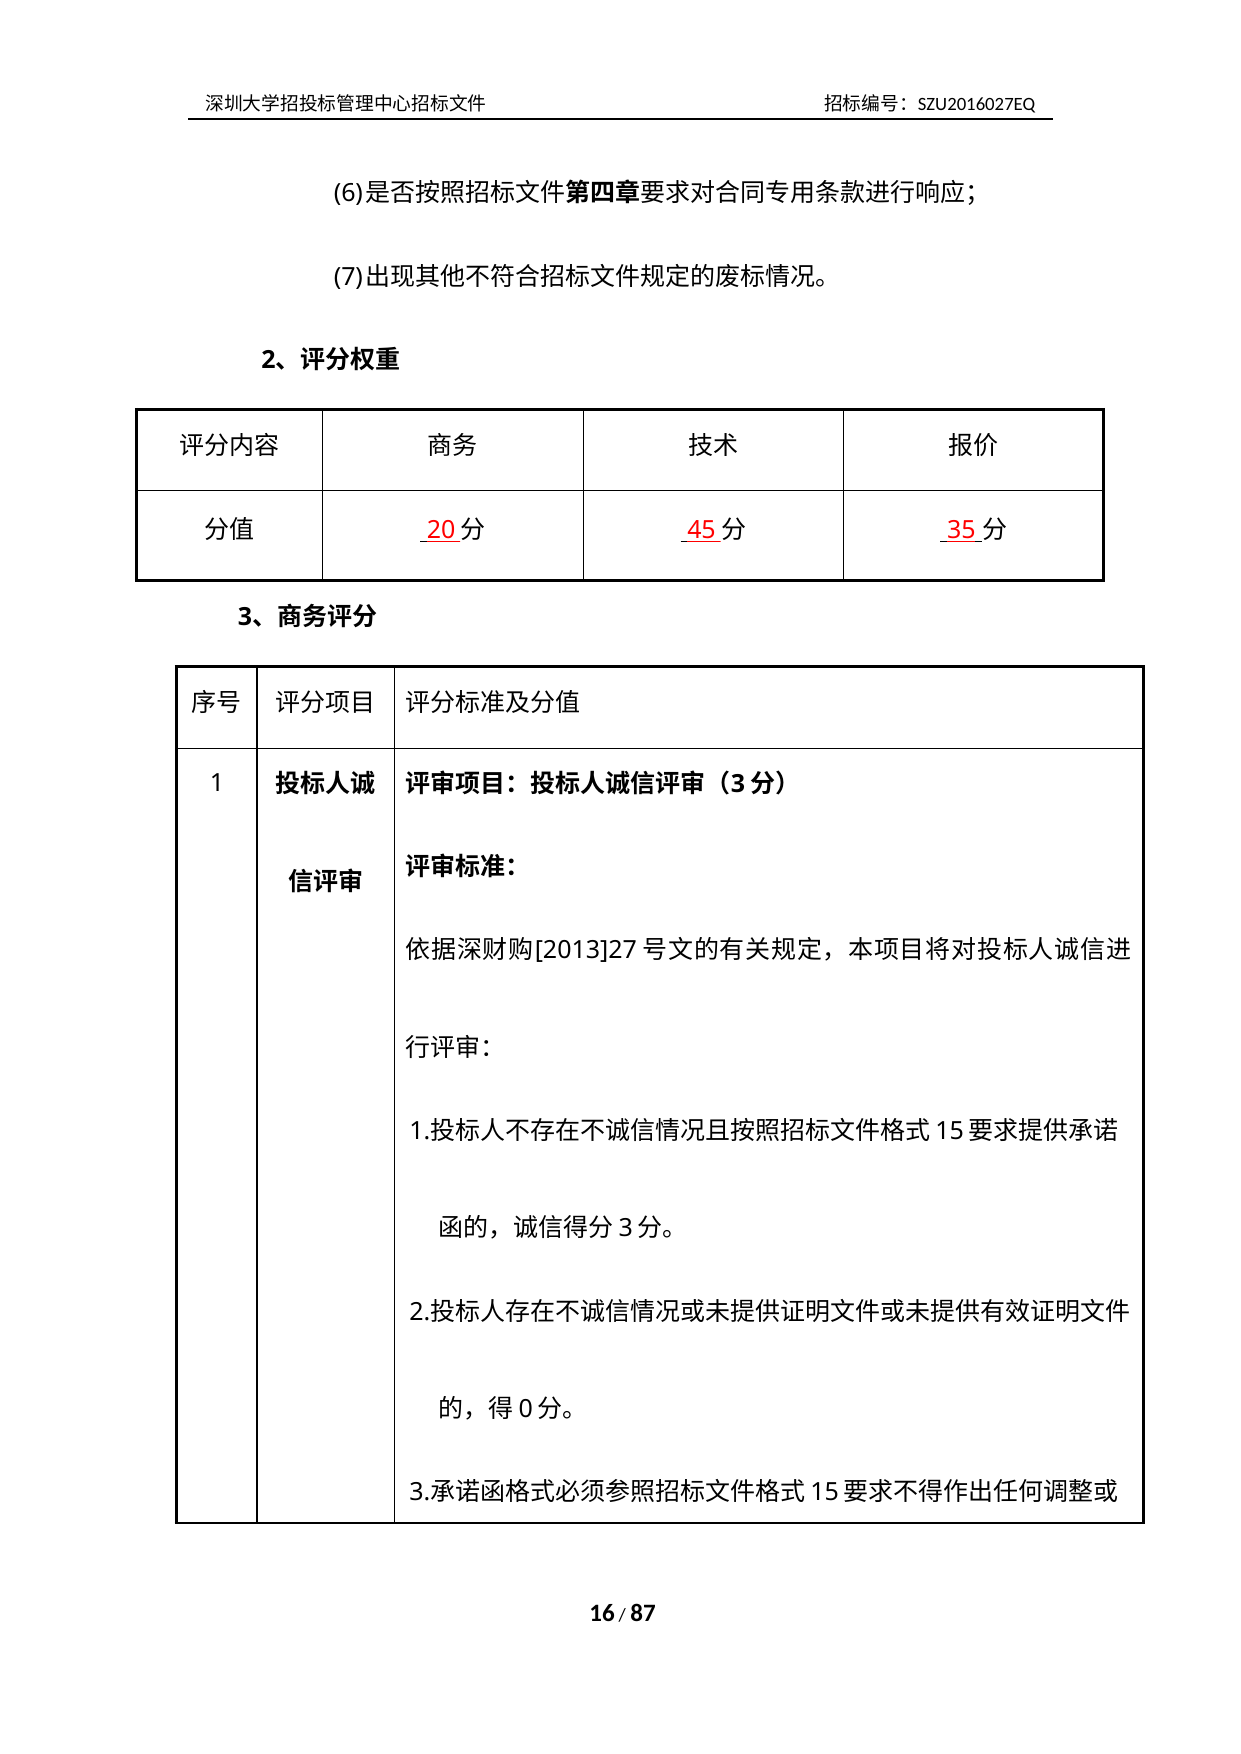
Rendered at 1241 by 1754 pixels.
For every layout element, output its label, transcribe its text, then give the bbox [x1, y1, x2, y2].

table_header 报价 [844, 411, 1102, 490]
table_header 序号 [178, 668, 256, 747]
list 出现其他不符合招标文件规定的废标情况。 [333, 242, 1053, 307]
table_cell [395, 749, 1142, 1522]
table_header 评分项目 [258, 668, 394, 747]
table_cell 45分 [584, 491, 843, 579]
table_cell 1 [178, 749, 256, 1522]
table_header 评分标准及分值 [395, 668, 1142, 747]
table_cell 35 分 [844, 491, 1102, 579]
table_header 评分内容 [138, 411, 322, 490]
table_header 技术 [584, 411, 843, 490]
text 2、评分权重 [187, 325, 1053, 390]
table_cell 投标人诚信评审 [258, 749, 394, 1522]
list 是否按照招标文件第四章要求对合同专用条款进行响应； [333, 158, 1053, 223]
table_cell 分值 [138, 491, 322, 579]
text 3、商务评分 [187, 582, 1053, 647]
table_header 商务 [323, 411, 583, 490]
table_cell 20分 [323, 491, 583, 579]
